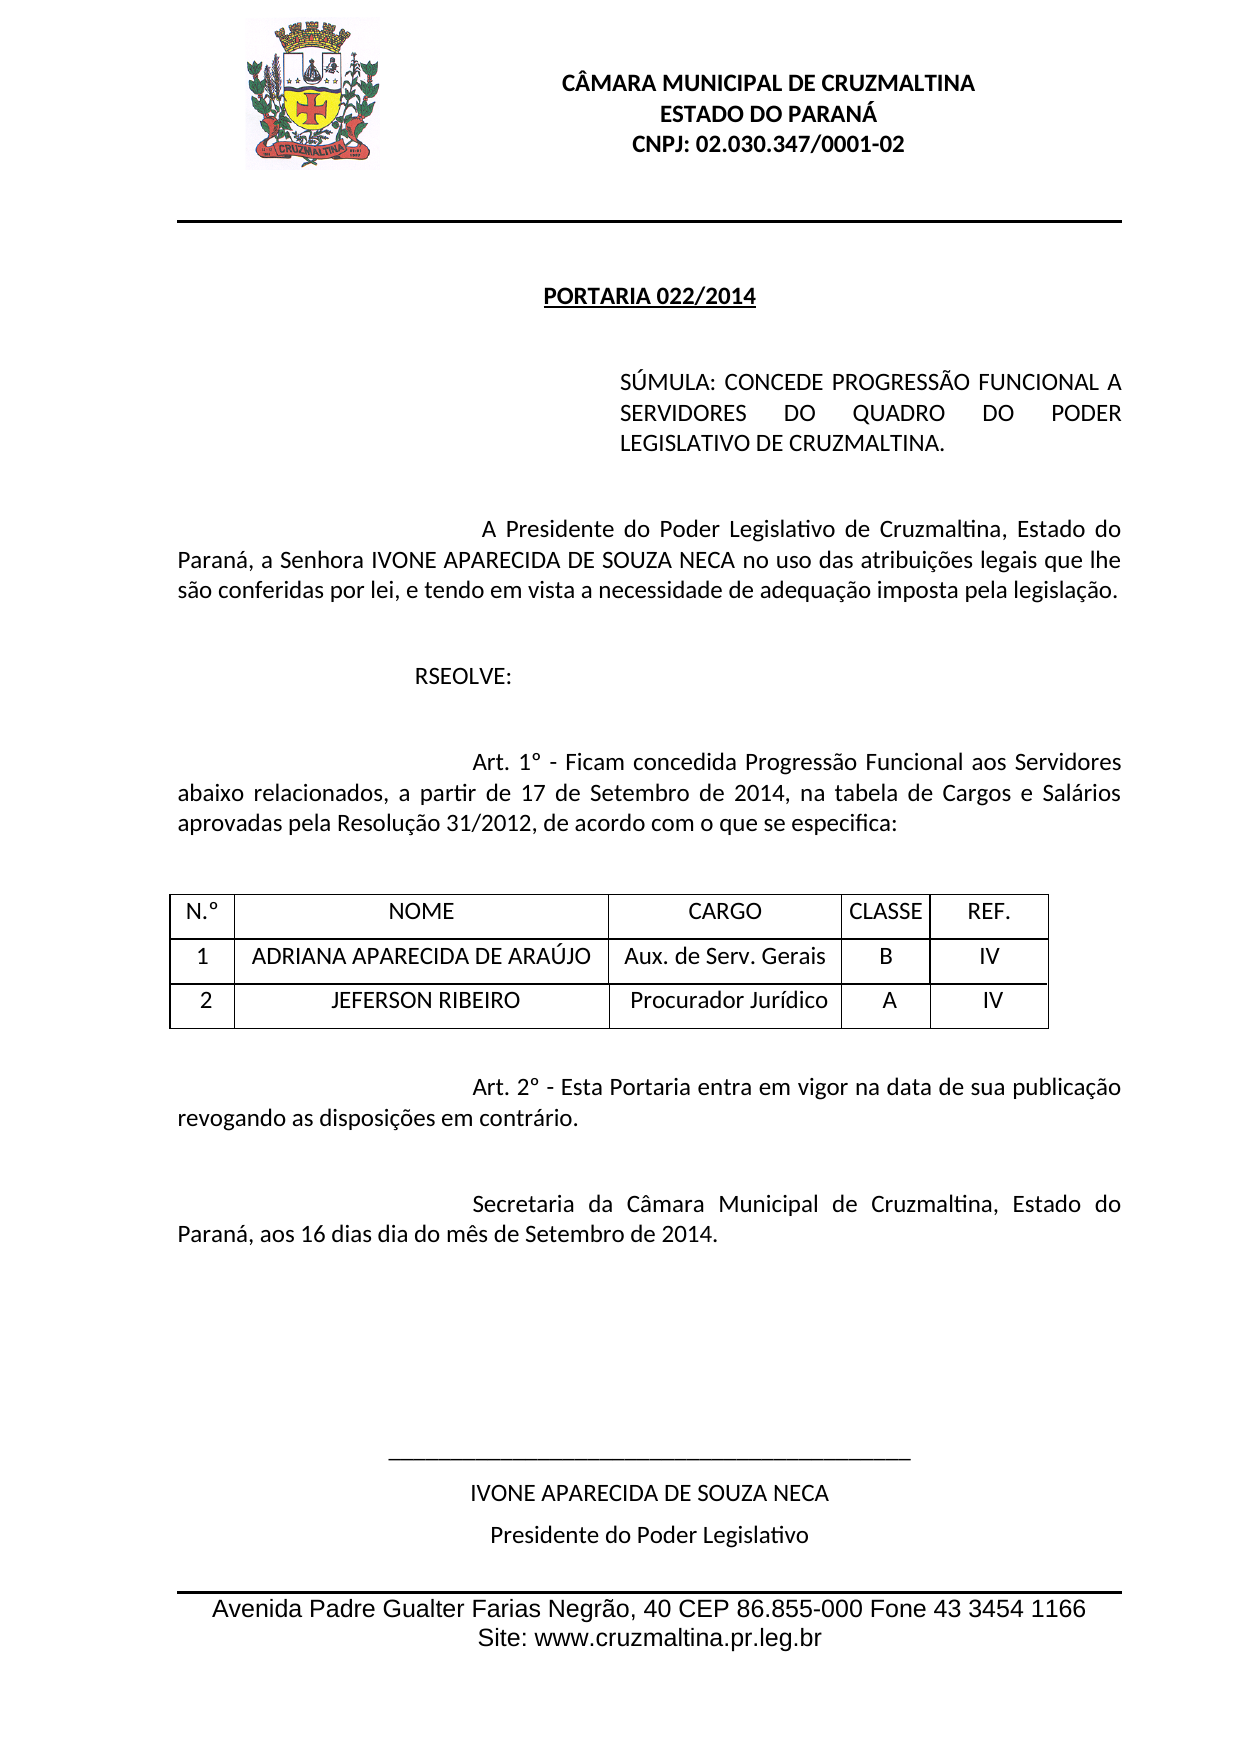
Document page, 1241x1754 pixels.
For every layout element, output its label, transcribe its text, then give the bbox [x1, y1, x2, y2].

table_cell ADRIANA APARECIDA DE ARAÚJO [235, 940, 608, 983]
table_cell IV [931, 983, 1048, 1027]
text SÚMULA: CONCEDE PROGRESSÃO FUNCIONAL A SERVIDORES DO QUADRO DO PODER LEGISLATIVO DE CRUZMALTINA. [620, 366, 1122, 458]
table_cell IV [931, 940, 1048, 983]
text Secretaria da Câmara Municipal de Cruzmaltina, Estado do Paraná, aos 16 dias dia do mês de Setembro de 2014. [177, 1188, 1122, 1249]
text IVONE APARECIDA DE SOUZA NECA [177, 1477, 1122, 1507]
table_header CARGO [609, 895, 841, 938]
table_cell 1 [171, 940, 234, 983]
text __________________________________________ [177, 1434, 1122, 1464]
table_cell JEFERSON RIBEIRO [235, 985, 609, 1027]
table_header REF. [931, 895, 1048, 938]
text Art. 2º - Esta Portaria entra em vigor na data de sua publicação revogando as disposições em contrário. [177, 1071, 1122, 1132]
table_header CLASSE [842, 895, 929, 938]
text Art. 1º - Ficam concedida Progressão Funcional aos Servidores abaixo relacionados, a partir de 17 de Setembro de 2014, na tabela de Cargos e Salários aprovadas pela Resolução 31/2012, de acordo com o que se especifica: [177, 747, 1122, 838]
table_cell 2 [171, 985, 234, 1027]
text Presidente do Poder Legislativo [177, 1520, 1122, 1550]
text PORTARIA 022/2014 [177, 280, 1122, 311]
table_header NOME [235, 895, 608, 938]
table_cell Procurador Jurídico [610, 985, 841, 1027]
table_cell Aux. de Serv. Gerais [609, 940, 841, 983]
text RSEOLVE: [177, 661, 1122, 691]
text A Presidente do Poder Legislativo de Cruzmaltina, Estado do Paraná, a Senhora IVONE APARECIDA DE SOUZA NECA no uso das atribuições legais que lhe são conferidas por lei, e tendo em vista a necessidade de adequação imposta pela legislação. [177, 513, 1122, 605]
table_cell B [842, 940, 929, 983]
picture [245, 17, 380, 170]
table_header N.º [171, 895, 234, 938]
table_cell A [842, 985, 930, 1027]
